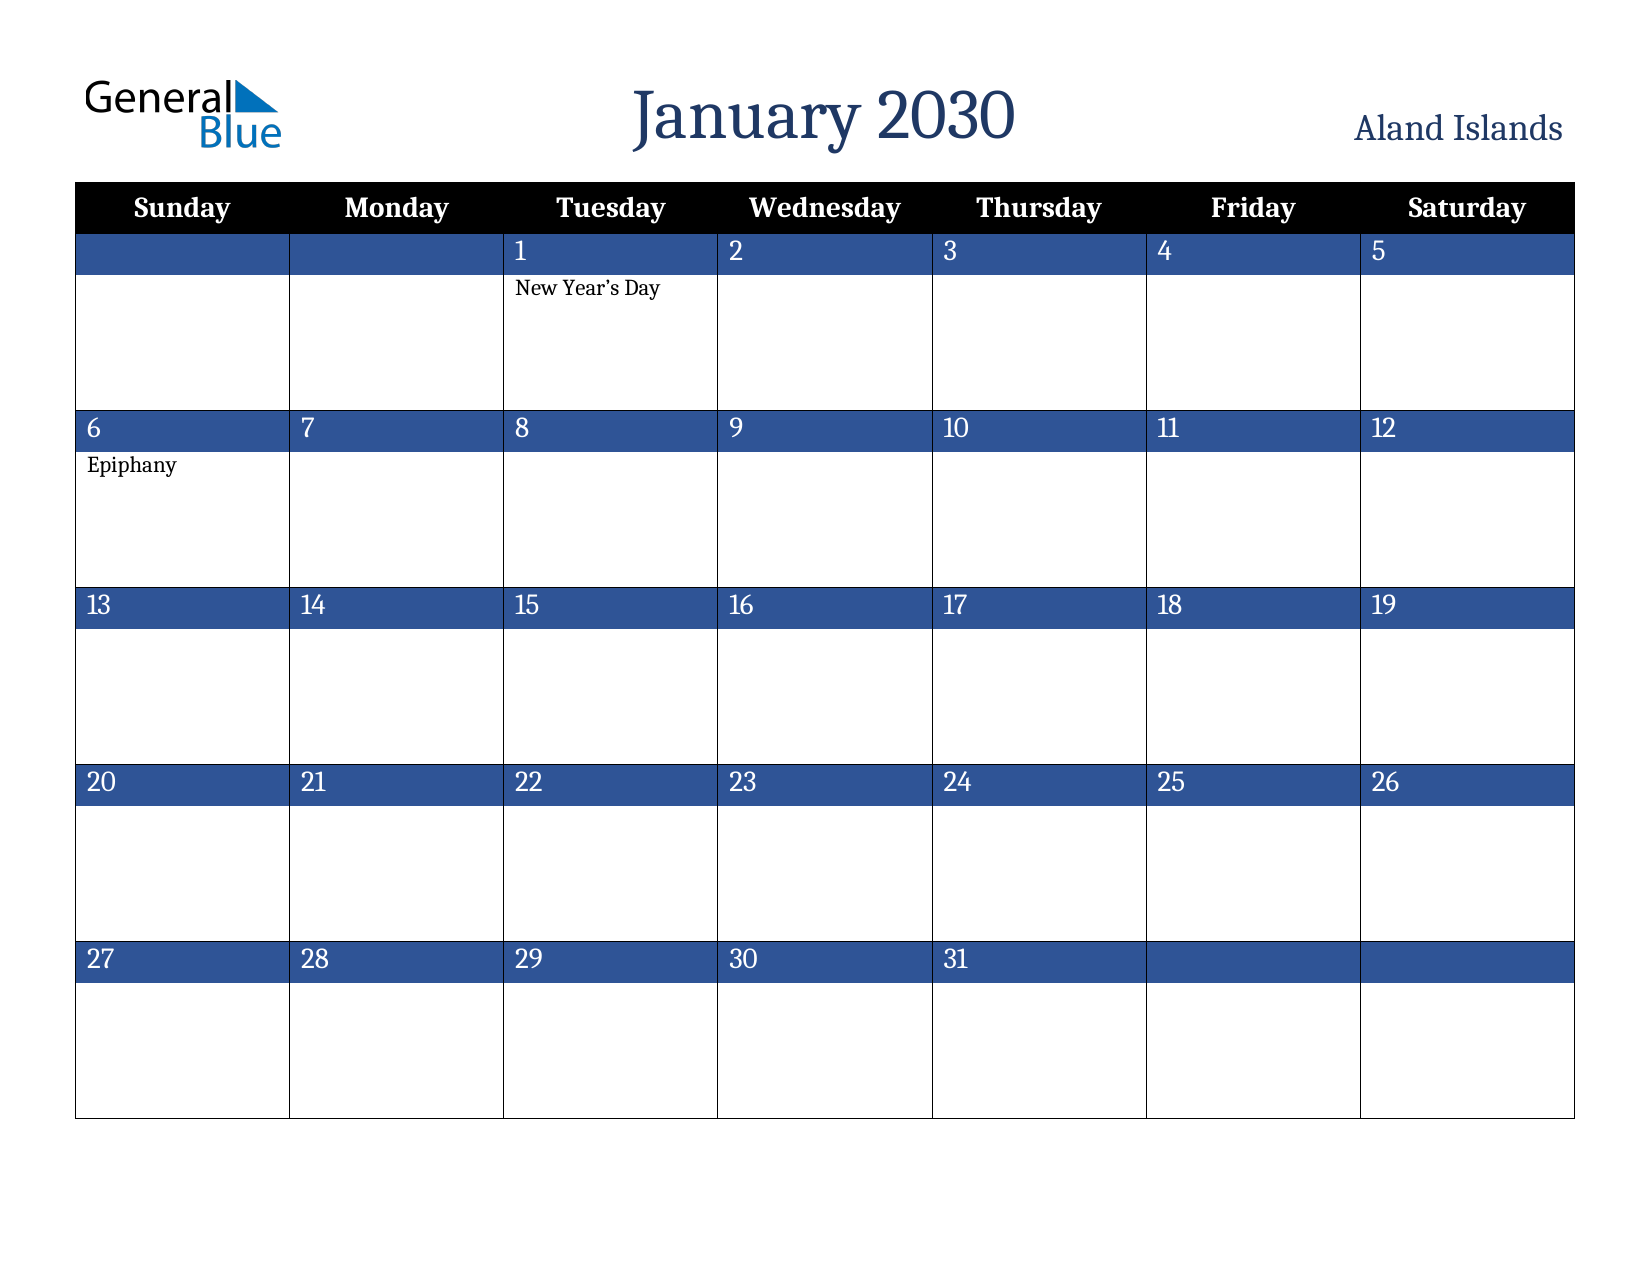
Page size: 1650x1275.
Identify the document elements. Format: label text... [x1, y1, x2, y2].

table_cell 14 [290, 588, 503, 629]
table_cell [718, 983, 932, 1118]
table_cell 8 [504, 411, 717, 452]
table_cell 7 [290, 411, 503, 452]
table_cell [1147, 275, 1360, 410]
table_cell 21 [290, 765, 503, 806]
table_cell [933, 983, 1146, 1118]
table_header January 2030 [504, 75, 1146, 182]
table_cell 27 [76, 942, 289, 983]
table_cell 1 [504, 234, 717, 275]
table_cell [718, 275, 932, 410]
table_cell [933, 629, 1146, 764]
table_cell [1361, 942, 1574, 983]
table_cell [290, 234, 503, 275]
table_cell [933, 806, 1146, 941]
table_cell [1147, 942, 1360, 983]
table_cell 10 [933, 411, 1146, 452]
table_cell 25 [1147, 765, 1360, 806]
table_cell 5 [1361, 234, 1574, 275]
picture [86, 80, 281, 148]
table_cell 22 [504, 765, 717, 806]
table_cell 17 [933, 588, 1146, 629]
table_cell Sunday [76, 183, 289, 233]
table_cell [933, 275, 1146, 410]
table_cell [290, 452, 503, 587]
table_cell 28 [290, 942, 503, 983]
table_cell 20 [76, 765, 289, 806]
table_cell Saturday [1361, 183, 1574, 233]
table_cell [290, 629, 503, 764]
table_cell [1147, 983, 1360, 1118]
table_cell [718, 629, 932, 764]
table_header Aland Islands [1146, 75, 1574, 182]
table_cell 30 [718, 942, 932, 983]
table_cell [290, 806, 503, 941]
table_cell 19 [1361, 588, 1574, 629]
table_cell [76, 629, 289, 764]
table_cell Epiphany [76, 452, 289, 587]
table_cell [1147, 629, 1360, 764]
table_cell Friday [1147, 183, 1360, 233]
table_cell 16 [718, 588, 932, 629]
table_cell 15 [504, 588, 717, 629]
table_cell 12 [1361, 411, 1574, 452]
table_cell 26 [1361, 765, 1574, 806]
table_cell [1361, 452, 1574, 587]
table_cell 9 [718, 411, 932, 452]
table_cell 6 [76, 411, 289, 452]
table_cell 13 [76, 588, 289, 629]
table_cell 3 [933, 234, 1146, 275]
table_cell 11 [1147, 411, 1360, 452]
table_header [76, 75, 503, 182]
table_cell 4 [1147, 234, 1360, 275]
table_cell [290, 983, 503, 1118]
table_cell [1361, 983, 1574, 1118]
table_cell [718, 452, 932, 587]
table_cell 31 [933, 942, 1146, 983]
table_cell [1361, 275, 1574, 410]
table_cell 24 [933, 765, 1146, 806]
table_cell [718, 806, 932, 941]
table_cell [504, 629, 717, 764]
table_cell [290, 275, 503, 410]
table_cell [76, 806, 289, 941]
table_cell [504, 452, 717, 587]
table_cell 18 [1147, 588, 1360, 629]
table_cell 2 [718, 234, 932, 275]
table_cell 23 [718, 765, 932, 806]
table_cell New Year’s Day [504, 275, 717, 410]
table_cell Wednesday [718, 183, 932, 233]
table_cell 29 [504, 942, 717, 983]
table_cell [1361, 806, 1574, 941]
table_cell [1361, 629, 1574, 764]
table_cell [1147, 806, 1360, 941]
table_cell [933, 452, 1146, 587]
table_cell Tuesday [504, 183, 717, 233]
table_cell Thursday [933, 183, 1146, 233]
table_cell [76, 983, 289, 1118]
table_cell [1147, 452, 1360, 587]
table_cell [76, 275, 289, 410]
table_cell [504, 983, 717, 1118]
table_cell [504, 806, 717, 941]
table_cell [76, 234, 289, 275]
table_cell Monday [290, 183, 503, 233]
